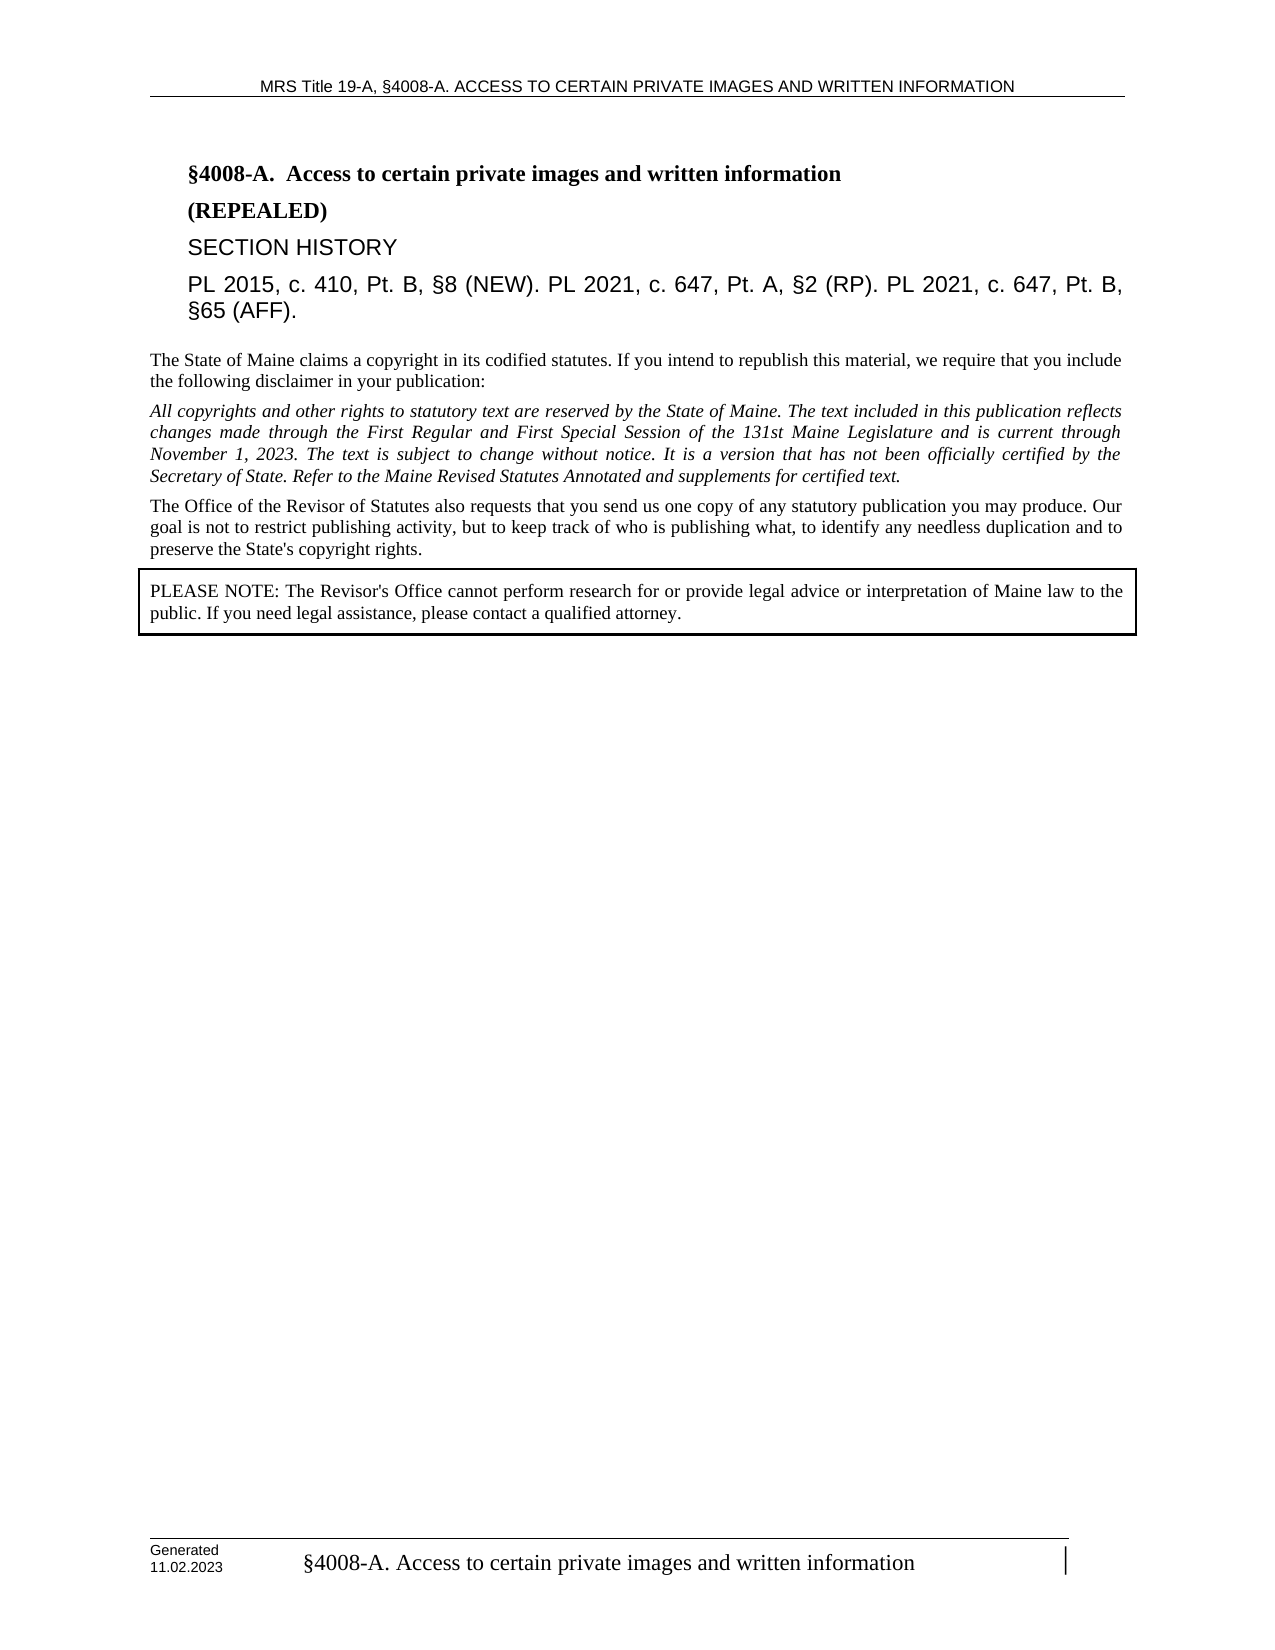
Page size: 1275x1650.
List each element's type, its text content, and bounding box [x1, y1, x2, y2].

text PLEASE NOTE: The Revisor's Office cannot perform research for or provide legal advice or interpretation of Maine law to the public. If you need legal assistance, please contact a qualified attorney. [140, 570, 1135, 633]
text (REPEALED) [187, 197, 1125, 223]
text The Office of the Revisor of Statutes also requests that you send us one copy of any statutory publication you may produce. Our goal is not to restrict publishing activity, but to keep track of who is publishing what, to identify any needless duplication and to preserve the State's copyright rights. [150, 494, 1125, 559]
text §4008-A. Access to certain private images and written information [187, 160, 1125, 187]
text PL 2015, c. 410, Pt. B, §8 (NEW). PL 2021, c. 647, Pt. A, §2 (RP). PL 2021, c. 647, Pt. B, §65 (AFF). [187, 271, 1125, 323]
text The State of Maine claims a copyright in its codified statutes. If you intend to republish this material, we require that you include the following disclaimer in your publication: [150, 348, 1125, 392]
text All copyrights and other rights to statutory text are reserved by the State of Maine. The text included in this publication reflects changes made through the First Regular and First Special Session of the 131st Maine Legislature and is current through November 1, 2023 . The text is subject to change without notice. It is a version that has not been officially certified by the Secretary of State. Refer to the Maine Revised Statutes Annotated and supplements for certified text. [150, 400, 1125, 486]
text SECTION HISTORY [187, 234, 1125, 260]
